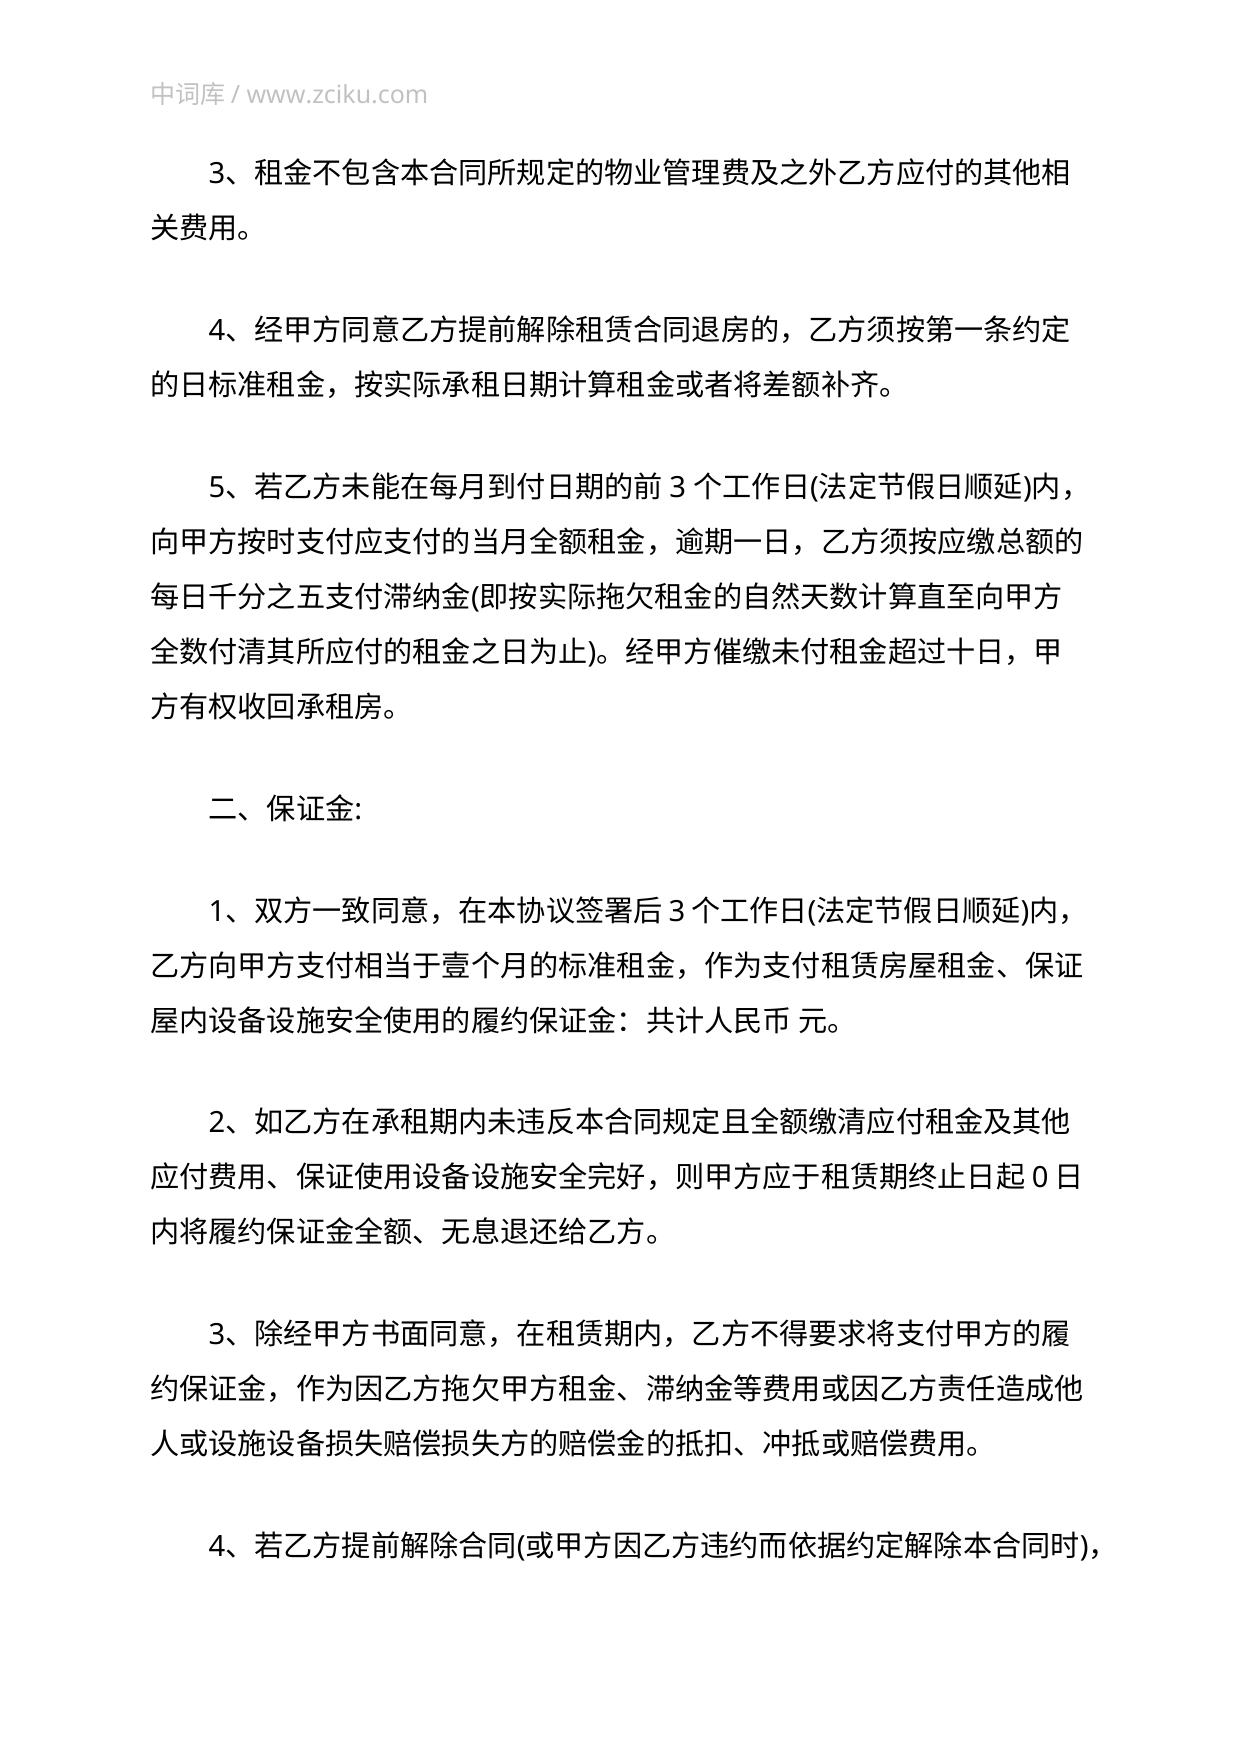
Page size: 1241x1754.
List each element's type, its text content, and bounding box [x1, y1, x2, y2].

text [150, 1522, 1090, 1565]
text 2、如乙方在承租期内未违反本合同规定且全额缴清应付租金及其他应付费用、保证使用设备设施安全完好，则甲方应于租赁期终止日起 0日内将履约保证金全额、无息退还给乙方。 [150, 1099, 1090, 1251]
text 3、除经甲方书面同意，在租赁期内，乙方不得要求将支付甲方的履约保证金，作为因乙方拖欠甲方租金、滞纳金等费用或因乙方责任造成他人或设施设备损失赔偿损失方的赔偿金的抵扣、冲抵或赔偿费用。 [150, 1311, 1090, 1463]
text 4、经甲方同意乙方提前解除租赁合同退房的，乙方须按第一条约定的日标准租金，按实际承租日期计算租金或者将差额补齐。 [150, 307, 1090, 404]
text 二、保证金: [150, 785, 1090, 828]
text 3、租金不包含本合同所规定的物业管理费及之外乙方应付的其他相关费用。 [150, 150, 1090, 247]
text 5、若乙方未能在每月到付日期的前 3 个工作日(法定节假日顺延)内，向甲方按时支付应支付的当月全额租金，逾期一日，乙方须按应缴总额的每日千分之五支付滞纳金(即按实际拖欠租金的自然天数计算直至向甲方全数付清其所应付的租金之日为止)。经甲方催缴未付租金超过十日，甲方有权收回承租房。 [150, 463, 1090, 726]
text 1、双方一致同意，在本协议签署后3个工作日(法定节假日顺延)内，乙方向甲方支付相当于壹个月的标准租金，作为支付租赁房屋租金、保证屋内设备设施安全使用的履约保证金：共计人民币 元。 [150, 887, 1090, 1039]
